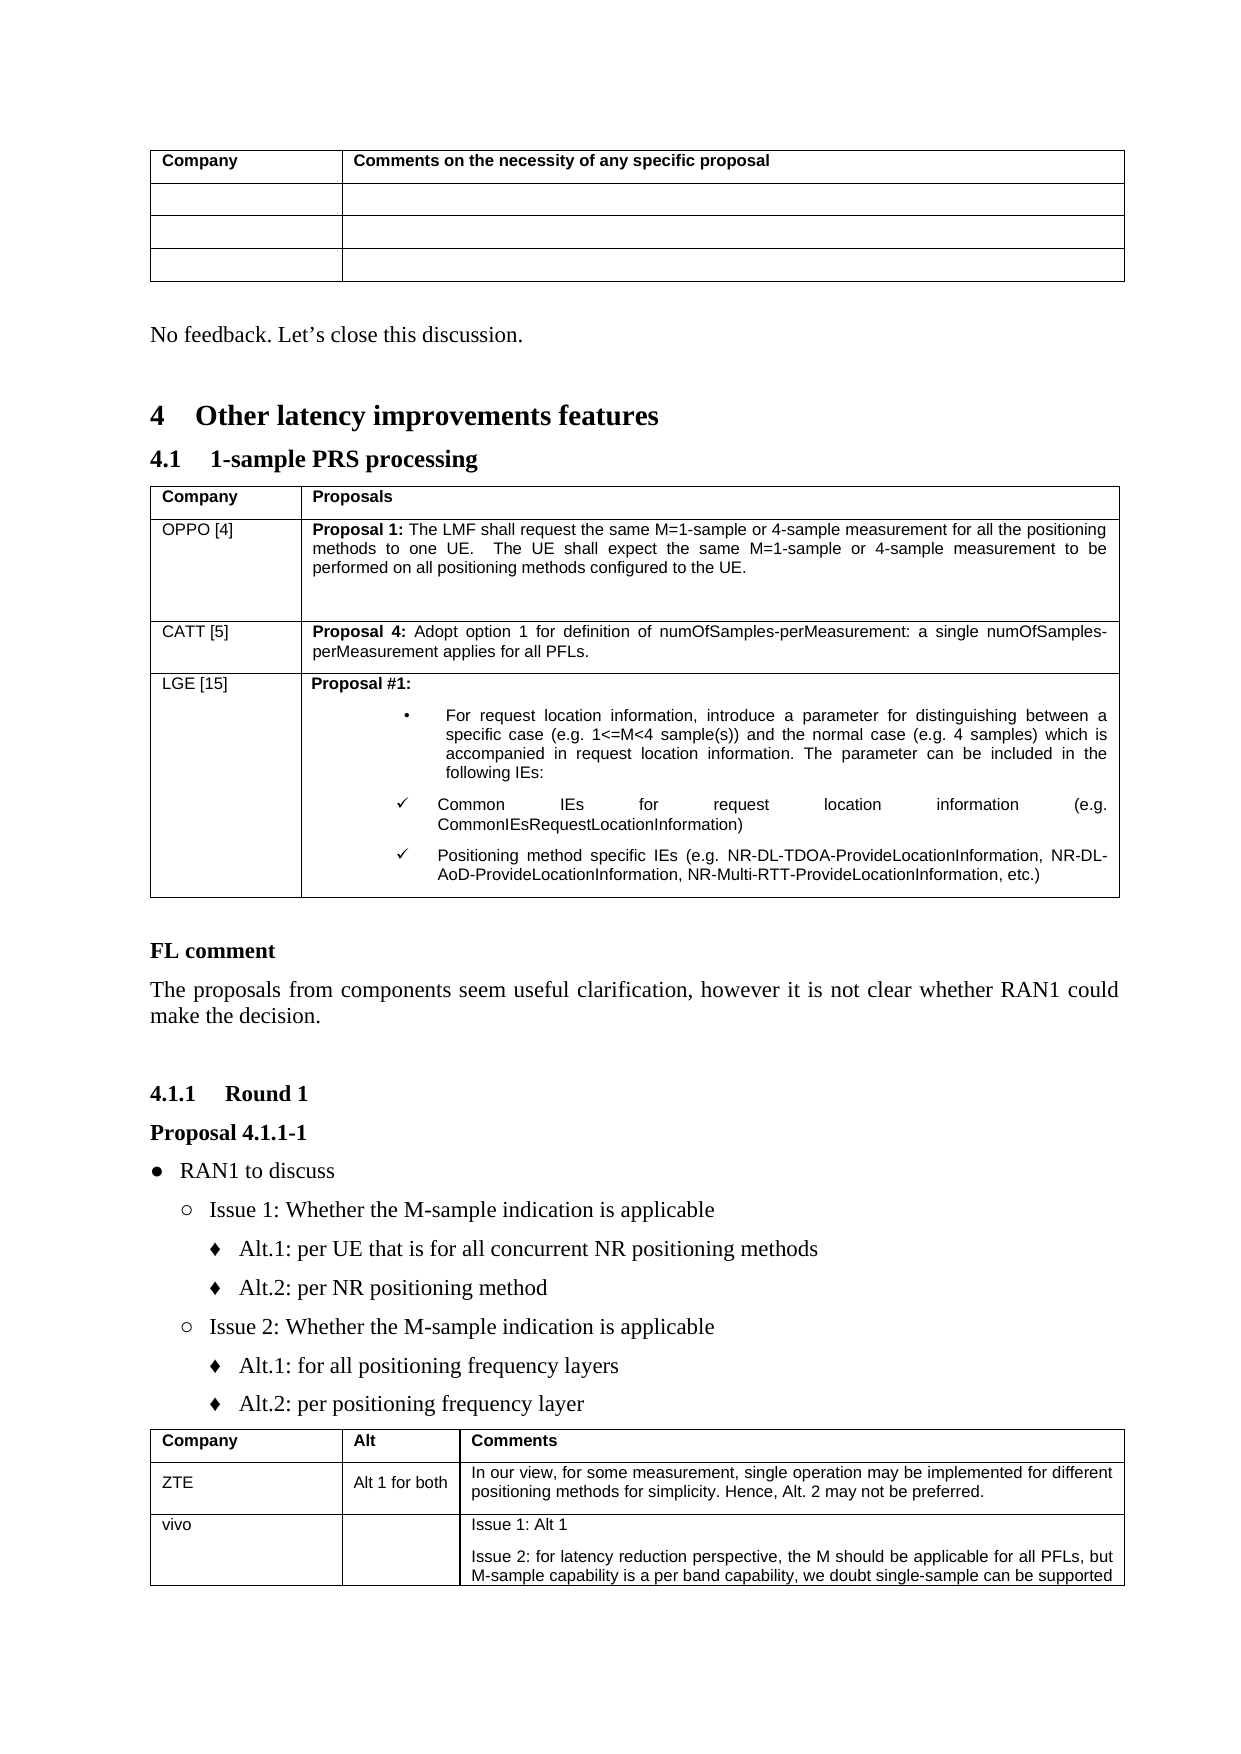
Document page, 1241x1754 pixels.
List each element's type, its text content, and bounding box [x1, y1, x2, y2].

list Alt.1: per UE that is for all concurrent NR positioning methods [209, 1235, 1120, 1261]
table_cell [343, 184, 1124, 215]
list Issue 1: Whether the M-sample indication is applicable [179, 1196, 1120, 1223]
text RAN1 to discuss [150, 1157, 1120, 1184]
text FL comment [150, 937, 1120, 963]
list Alt.1: for all positioning frequency layers [209, 1352, 1120, 1378]
table_cell [151, 184, 342, 215]
table_cell [343, 216, 1124, 248]
table_cell OPPO [4] [151, 520, 301, 621]
table_header Comments [461, 1430, 1124, 1462]
table_cell [343, 249, 1124, 281]
table_cell [343, 1515, 459, 1585]
table_cell [151, 216, 342, 248]
subtitle Other latency improvements features [150, 398, 1120, 432]
table_header Company [151, 1430, 342, 1462]
table_cell Proposal 4: Adopt option 1 for definition of numOfSamples-perMeasurement: a single numOfSamples-perMeasurement applies for all PFLs. [302, 622, 1119, 673]
list Alt.2: per NR positioning method [209, 1274, 1120, 1300]
text No feedback. Let’s close this discussion. [150, 321, 1120, 347]
table_header Proposals [302, 487, 1119, 518]
table_cell [151, 249, 342, 281]
subtitle 1-sample PRS processing [150, 444, 1120, 473]
table_header Company [151, 487, 301, 518]
table_cell LGE [15] [151, 674, 301, 897]
text The proposals from components seem useful clarification, however it is not clear whether RAN1 could make the decision. [150, 976, 1120, 1028]
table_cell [461, 1515, 1124, 1585]
table_cell ZTE [151, 1463, 342, 1514]
table_cell vivo [151, 1515, 342, 1585]
subtitle Round 1 [150, 1080, 1120, 1106]
list Alt.2: per positioning frequency layer [209, 1391, 1120, 1417]
table_header Alt [343, 1430, 459, 1462]
table_cell In our view, for some measurement, single operation may be implemented for different positioning methods for simplicity. Hence, Alt. 2 may not be preferred. [461, 1463, 1124, 1514]
table_header Comments on the necessity of any specific proposal [343, 151, 1124, 183]
table_header Company [151, 151, 342, 183]
table_cell Proposal 1: The LMF shall request the same M=1-sample or 4-sample measurement for all the positioning methods to one UE. The UE shall expect the same M=1-sample or 4-sample measurement to be performed on all positioning methods configured to the UE. [302, 520, 1119, 621]
table_cell Alt 1 for both [343, 1463, 459, 1514]
text Proposal 4.1.1-1 [150, 1118, 1120, 1145]
list Issue 2: Whether the M-sample indication is applicable [179, 1313, 1120, 1339]
table_cell CATT [5] [151, 622, 301, 673]
table_cell Proposal #1: For request location information, introduce a parameter for distinguishing between a specific case (e.g. 1<=M<4 sample(s)) and the normal case (e.g. 4 samples) which is accompanied in request location information. The parameter can be included in the following IEs: Common IEs for request location information (e.g. CommonIEsRequestLocationInformation) Positioning method specific IEs (e.g. NR-DL-TDOA-ProvideLocationInformation, NR-DL-AoD-ProvideLocationInformation, NR-Multi-RTT-ProvideLocationInformation, etc.) [302, 674, 1119, 897]
